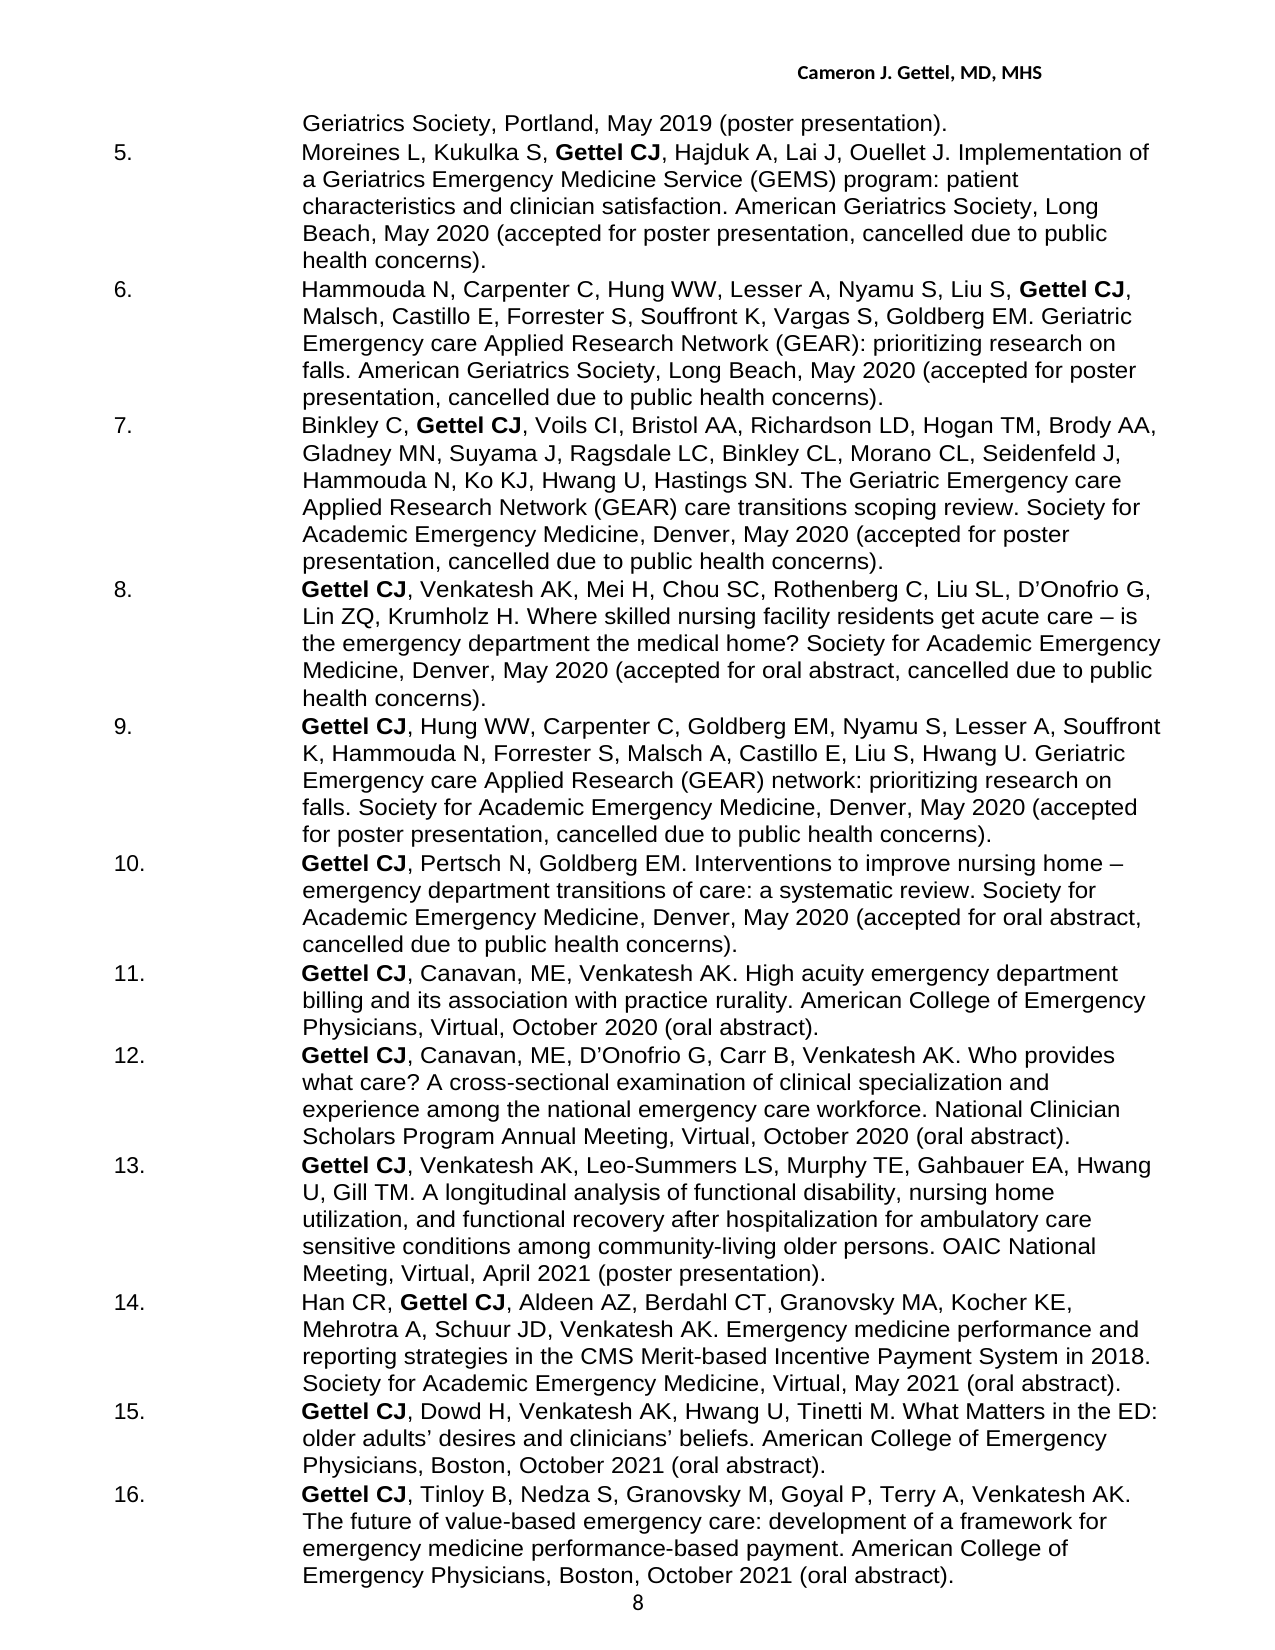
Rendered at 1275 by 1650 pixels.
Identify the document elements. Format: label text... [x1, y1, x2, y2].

list Gettel CJ, Venkatesh AK, Leo-Summers LS, Murphy TE, Gahbauer EA, Hwang U, Gill TM. A longitudinal analysis of functional disability, nursing home utilization, and functional recovery after hospitalization for ambulatory care sensitive conditions among community-living older persons. OAIC National Meeting, Virtual, April 2021 (poster presentation). [113, 1152, 1161, 1286]
list Gettel CJ, Canavan, ME, D’Onofrio G, Carr B, Venkatesh AK. Who provides what care? A cross-sectional examination of clinical specialization and experience among the national emergency care workforce. National Clinician Scholars Program Annual Meeting, Virtual, October 2020 (oral abstract). [113, 1042, 1161, 1150]
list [113, 110, 1161, 137]
list Hammouda N, Carpenter C, Hung WW, Lesser A, Nyamu S, Liu S, Gettel CJ, Malsch, Castillo E, Forrester S, Souffront K, Vargas S, Goldberg EM. Geriatric Emergency care Applied Research Network (GEAR): prioritizing research on falls. American Geriatrics Society, Long Beach, May 2020 (accepted for poster presentation, cancelled due to public health concerns). [113, 276, 1161, 410]
list Binkley C, Gettel CJ, Voils CI, Bristol AA, Richardson LD, Hogan TM, Brody AA, Gladney MN, Suyama J, Ragsdale LC, Binkley CL, Morano CL, Seidenfeld J, Hammouda N, Ko KJ, Hwang U, Hastings SN. The Geriatric Emergency care Applied Research Network (GEAR) care transitions scoping review. Society for Academic Emergency Medicine, Denver, May 2020 (accepted for poster presentation, cancelled due to public health concerns). [113, 412, 1161, 574]
list Gettel CJ, Hung WW, Carpenter C, Goldberg EM, Nyamu S, Lesser A, Souffront K, Hammouda N, Forrester S, Malsch A, Castillo E, Liu S, Hwang U. Geriatric Emergency care Applied Research (GEAR) network: prioritizing research on falls. Society for Academic Emergency Medicine, Denver, May 2020 (accepted for poster presentation, cancelled due to public health concerns). [113, 713, 1161, 848]
list Gettel CJ, Canavan, ME, Venkatesh AK. High acuity emergency department billing and its association with practice rurality. American College of Emergency Physicians, Virtual, October 2020 (oral abstract). [113, 959, 1161, 1040]
list Han CR, Gettel CJ, Aldeen AZ, Berdahl CT, Granovsky MA, Kocher KE, Mehrotra A, Schuur JD, Venkatesh AK. Emergency medicine performance and reporting strategies in the CMS Merit-based Incentive Payment System in 2018. Society for Academic Emergency Medicine, Virtual, May 2021 (oral abstract). [113, 1288, 1161, 1396]
list Gettel CJ, Venkatesh AK, Mei H, Chou SC, Rothenberg C, Liu SL, D’Onofrio G, Lin ZQ, Krumholz H. Where skilled nursing facility residents get acute care – is the emergency department the medical home? Society for Academic Emergency Medicine, Denver, May 2020 (accepted for oral abstract, cancelled due to public health concerns). [113, 576, 1161, 711]
list Gettel CJ, Tinloy B, Nedza S, Granovsky M, Goyal P, Terry A, Venkatesh AK. The future of value-based emergency care: development of a framework for emergency medicine performance-based payment. American College of Emergency Physicians, Boston, October 2021 (oral abstract). [113, 1481, 1161, 1588]
list Moreines L, Kukulka S, Gettel CJ, Hajduk A, Lai J, Ouellet J. Implementation of a Geriatrics Emergency Medicine Service (GEMS) program: patient characteristics and clinician satisfaction. American Geriatrics Society, Long Beach, May 2020 (accepted for poster presentation, cancelled due to public health concerns). [113, 139, 1161, 273]
list Gettel CJ, Dowd H, Venkatesh AK, Hwang U, Tinetti M. What Matters in the ED: older adults’ desires and clinicians’ beliefs. American College of Emergency Physicians, Boston, October 2021 (oral abstract). [113, 1398, 1161, 1479]
list Gettel CJ, Pertsch N, Goldberg EM. Interventions to improve nursing home – emergency department transitions of care: a systematic review. Society for Academic Emergency Medicine, Denver, May 2020 (accepted for oral abstract, cancelled due to public health concerns). [113, 850, 1161, 957]
